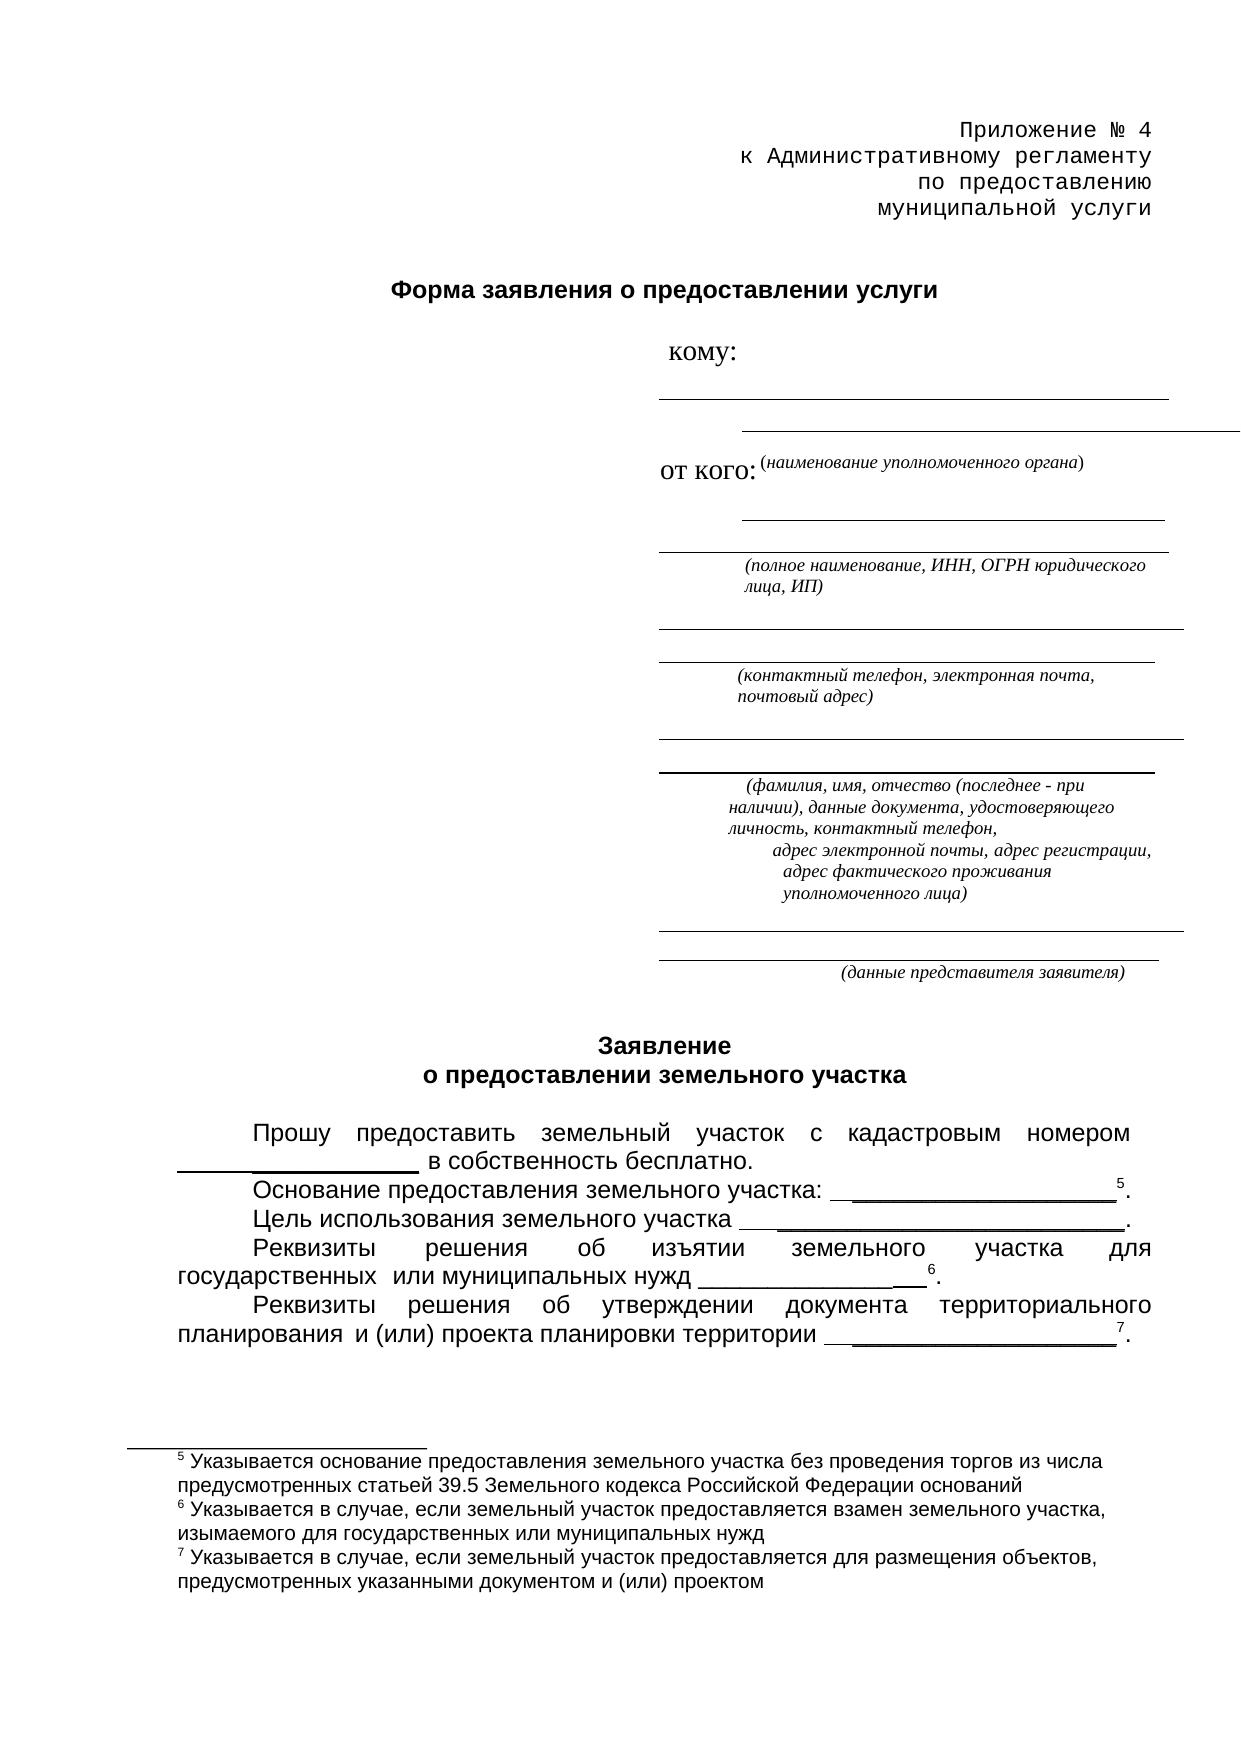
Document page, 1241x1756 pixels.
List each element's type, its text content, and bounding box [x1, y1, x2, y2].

text 7 Указывается в случае, если земельный участок предоставляется для размещения объектов, предусмотренных указанными документом и (или) проектом [177, 1545, 1152, 1593]
text к Административному регламенту [177, 144, 1152, 170]
text кому: [254, 333, 1152, 366]
text муниципальной услуги [177, 196, 1152, 222]
text Цель использования земельного участка _________________________. [177, 1204, 1152, 1232]
text 6 Указывается в случае, если земельный участок предоставляется взамен земельного участка, изымаемого для государственных или муниципальных нужд [177, 1497, 1152, 1545]
text адрес электронной почты, адрес регистрации, адрес фактического проживания уполномоченного лица) [772, 839, 1152, 903]
text Форма заявления о предоставлении услуги [177, 275, 1152, 304]
text (контактный телефон, электронная почта, почтовый адрес) [737, 657, 1152, 707]
text (наименование уполномоченного органа) [760, 452, 1152, 472]
text о предоставлении земельного участка [177, 1060, 1152, 1089]
text от кого: [177, 452, 757, 486]
text по предоставлению [177, 170, 1152, 196]
text 5 Указывается основание предоставления земельного участка без проведения торгов из числа предусмотренных статьей 39.5 Земельного кодекса Российской Федерации оснований [177, 1434, 1152, 1497]
text Реквизиты решения об утверждении документа территориального планирования и (или) проекта планировки территории ___________________7. [177, 1290, 1152, 1347]
text Приложение № 4 [177, 118, 1152, 144]
text (полное наименование, ИНН, ОГРН юридического лица, ИП) [745, 550, 1152, 597]
text Реквизиты решения об изъятии земельного участка для государственных или муниципальных нужд ______________ 6. [177, 1232, 1152, 1290]
text (данные представителя заявителя) [841, 958, 1152, 983]
text Основание предоставления земельного участка: ___________________5. [177, 1175, 1152, 1204]
text (фамилия, имя, отчество (последнее - при наличии), данные документа, удостоверяющего личность, контактный телефон, [728, 768, 1152, 839]
text Заявление [177, 1031, 1152, 1060]
text Прошу предоставить земельный участок с кадастровым номером ____________ в собственность бесплатно. [177, 1117, 1152, 1175]
